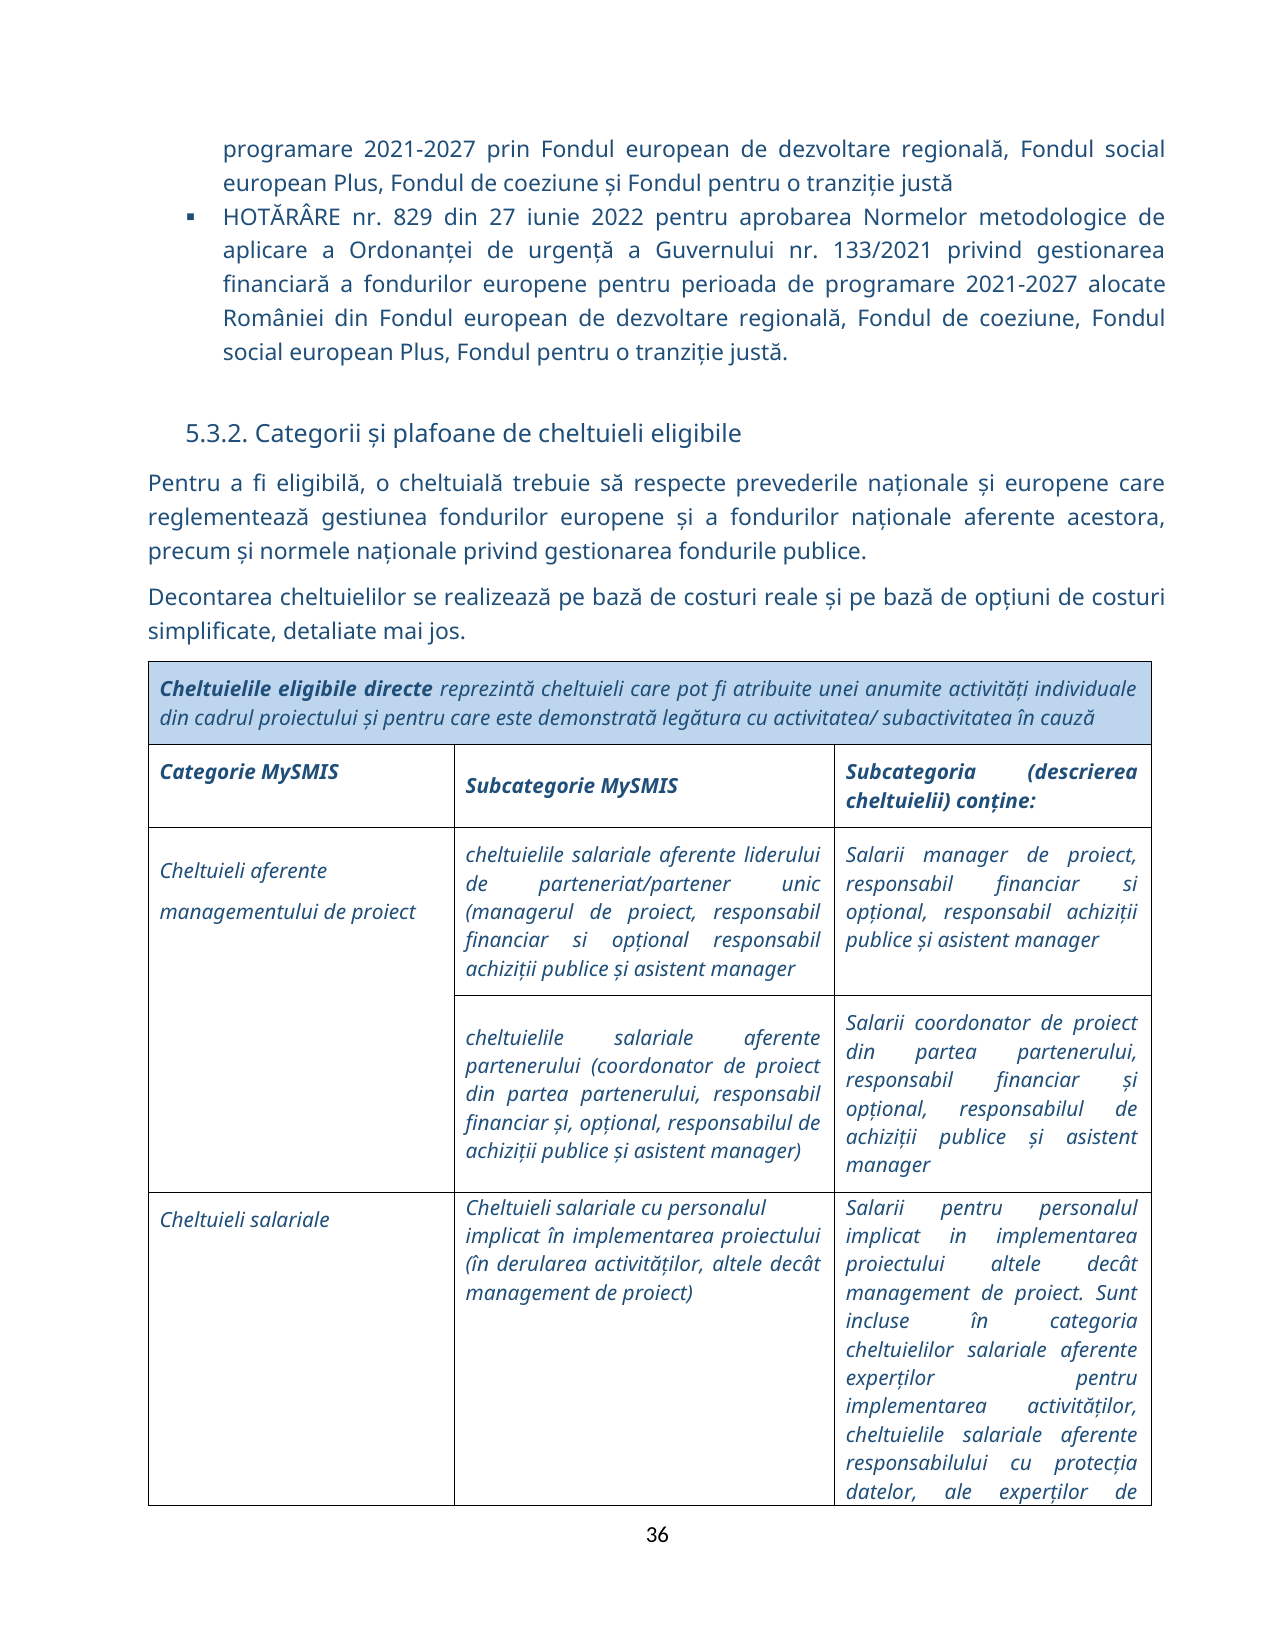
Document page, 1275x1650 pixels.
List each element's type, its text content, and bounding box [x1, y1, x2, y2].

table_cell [455, 1193, 834, 1505]
list HOTĂRÂRE nr. 829 din 27 iunie 2022 pentru aprobarea Normelor metodologice de aplicare a Ordonanței de urgență a Guvernului nr. 133/2021 privind gestionarea financiară a fondurilor europene pentru perioada de programare 2021-2027 alocate României din Fondul european de dezvoltare regională, Fondul de coeziune, Fondul social european Plus, Fondul pentru o tranziție justă. [185, 200, 1167, 367]
table_cell Subcategorie MySMIS [455, 745, 834, 827]
table_header Cheltuielile eligibile directe reprezintă cheltuieli care pot fi atribuite unei anumite activități individuale din cadrul proiectului şi pentru care este demonstrată legătura cu activitatea/ subactivitatea în cauză [149, 662, 1151, 744]
table_cell Subcategoria (descrierea cheltuielii) conține: [835, 745, 1151, 827]
text Pentru a fi eligibilă, o cheltuială trebuie să respecte prevederile naționale și europene care reglementează gestiunea fondurilor europene și a fondurilor naționale aferente acestora, precum și normele naționale privind gestionarea fondurile publice. [148, 467, 1167, 566]
table_cell Cheltuieli aferente managementului de proiect [149, 828, 454, 1192]
text Decontarea cheltuielilor se realizează pe bază de costuri reale și pe bază de opțiuni de costuri simplificate, detaliate mai jos. [148, 581, 1167, 646]
table_cell Salarii manager de proiect, responsabil financiar si opțional, responsabil achiziții publice și asistent manager [835, 828, 1151, 995]
table_cell Categorie MySMIS [149, 745, 454, 827]
subtitle 5.3.2. Categorii și plafoane de cheltuieli eligibile [148, 415, 1167, 449]
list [185, 133, 1167, 198]
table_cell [835, 1193, 1151, 1505]
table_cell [149, 1193, 454, 1505]
table_cell cheltuielile salariale aferente partenerului (coordonator de proiect din partea partenerului, responsabil financiar și, opțional, responsabilul de achiziții publice și asistent manager) [455, 996, 834, 1192]
table_cell Salarii coordonator de proiect din partea partenerului, responsabil financiar și opțional, responsabilul de achiziții publice și asistent manager [835, 996, 1151, 1192]
table_cell cheltuielile salariale aferente liderului de parteneriat/partener unic (managerul de proiect, responsabil financiar si opțional responsabil achiziții publice și asistent manager [455, 828, 834, 995]
